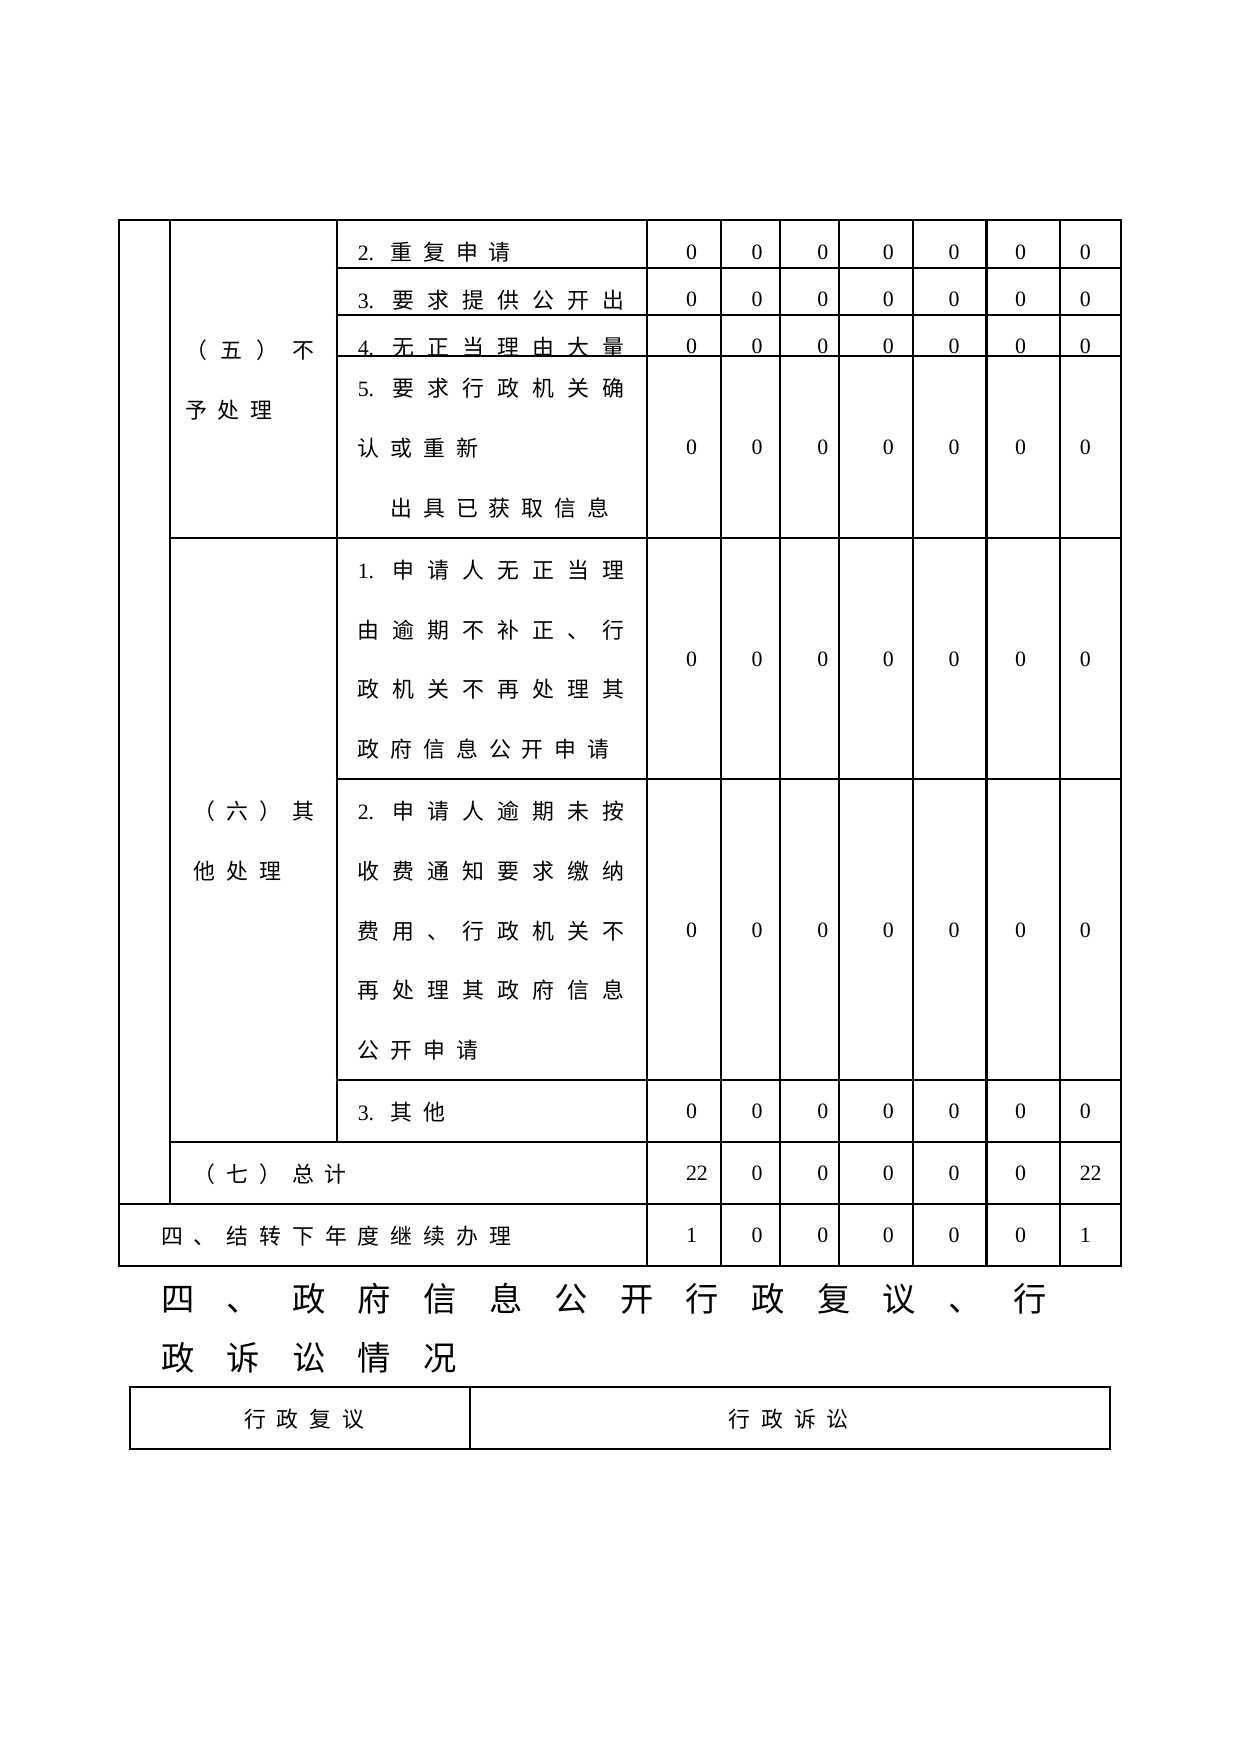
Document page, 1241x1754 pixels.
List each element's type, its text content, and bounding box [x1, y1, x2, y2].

table_cell 0 [648, 316, 720, 355]
table_cell 0 [988, 1143, 1059, 1203]
table_cell 1 [648, 1205, 720, 1264]
table_cell 0 [781, 221, 838, 267]
table_cell 0 [914, 1143, 985, 1203]
table_cell 2.重复申请 [338, 221, 646, 267]
table_cell 0 [648, 539, 720, 778]
table_cell 0 [840, 780, 912, 1079]
table_cell 0 [781, 539, 838, 778]
table_cell 0 [988, 316, 1059, 355]
table_cell （六）其他处理 [171, 539, 336, 1141]
table_cell 0 [722, 269, 779, 314]
table_cell 0 [914, 539, 985, 778]
table_cell 0 [722, 780, 779, 1079]
table_cell 0 [840, 221, 912, 267]
table_cell 0 [988, 269, 1059, 314]
table_cell 0 [914, 269, 985, 314]
table_cell 0 [1061, 316, 1120, 355]
table_cell 0 [722, 357, 779, 537]
table_cell 0 [1061, 780, 1120, 1079]
table_cell 0 [1061, 357, 1120, 537]
table_cell 0 [648, 357, 720, 537]
table_cell 0 [988, 539, 1059, 778]
table_cell （五）不予处理 [171, 221, 336, 537]
table_header 行政诉讼 [471, 1388, 1109, 1448]
table_cell 四、结转下年度继续办理 [120, 1205, 646, 1264]
table_cell 0 [781, 269, 838, 314]
table_cell 0 [914, 221, 985, 267]
table_cell 0 [914, 780, 985, 1079]
table_cell 0 [914, 1205, 985, 1264]
table_cell 1.申请人无正当理由逾期不补正、行政机关不再处理其政府信息公开申请 [338, 539, 646, 778]
table_cell 0 [988, 1205, 1059, 1264]
table_cell （七）总计 [171, 1143, 646, 1203]
table_cell 0 [1061, 221, 1120, 267]
table_cell 0 [914, 357, 985, 537]
table_cell 2.申请人逾期未按收费通知要求缴纳费用、行政机关不再处理其政府信息公开申请 [338, 780, 646, 1079]
table_cell 1 [1061, 1205, 1120, 1264]
table_cell 0 [988, 780, 1059, 1079]
table_cell 0 [648, 269, 720, 314]
table_cell 0 [781, 1081, 838, 1141]
table_cell 0 [648, 780, 720, 1079]
table_cell 0 [914, 316, 985, 355]
table_cell 0 [722, 1081, 779, 1141]
table_cell 0 [781, 780, 838, 1079]
table_cell 0 [781, 357, 838, 537]
table_cell 0 [840, 1143, 912, 1203]
table_cell 22 [1061, 1143, 1120, 1203]
table_cell 0 [840, 539, 912, 778]
table_cell 0 [781, 316, 838, 355]
table_cell 0 [914, 1081, 985, 1141]
table_cell 0 [988, 1081, 1059, 1141]
table_cell 0 [840, 1205, 912, 1264]
table_cell 3.其他 [338, 1081, 646, 1141]
table_cell 0 [1061, 1081, 1120, 1141]
table_cell 4.无正当理由大量反复申请 [338, 316, 646, 355]
table_cell 22 [648, 1143, 720, 1203]
table_cell 0 [648, 221, 720, 267]
table_cell 0 [722, 1205, 779, 1264]
table_cell 0 [988, 357, 1059, 537]
table_cell 0 [722, 1143, 779, 1203]
text 四、政府信息公开行政复议、行政诉讼情况 [161, 1321, 1079, 1386]
table_cell 0 [781, 1205, 838, 1264]
table_cell 0 [840, 357, 912, 537]
table_cell 5.要求行政机关确认或重新 出具已获取信息 [338, 357, 646, 537]
table_cell 0 [840, 1081, 912, 1141]
table_cell 0 [840, 269, 912, 314]
table_cell 0 [648, 1081, 720, 1141]
table_cell 0 [722, 316, 779, 355]
table_cell 3.要求提供公开出版物 [338, 269, 646, 314]
table_cell 0 [722, 539, 779, 778]
table_cell 0 [1061, 539, 1120, 778]
table_cell 0 [988, 221, 1059, 267]
table_cell 0 [840, 316, 912, 355]
table_cell 0 [722, 221, 779, 267]
table_header 行政复议 [131, 1388, 469, 1448]
table_cell 0 [1061, 269, 1120, 314]
table_cell 0 [781, 1143, 838, 1203]
